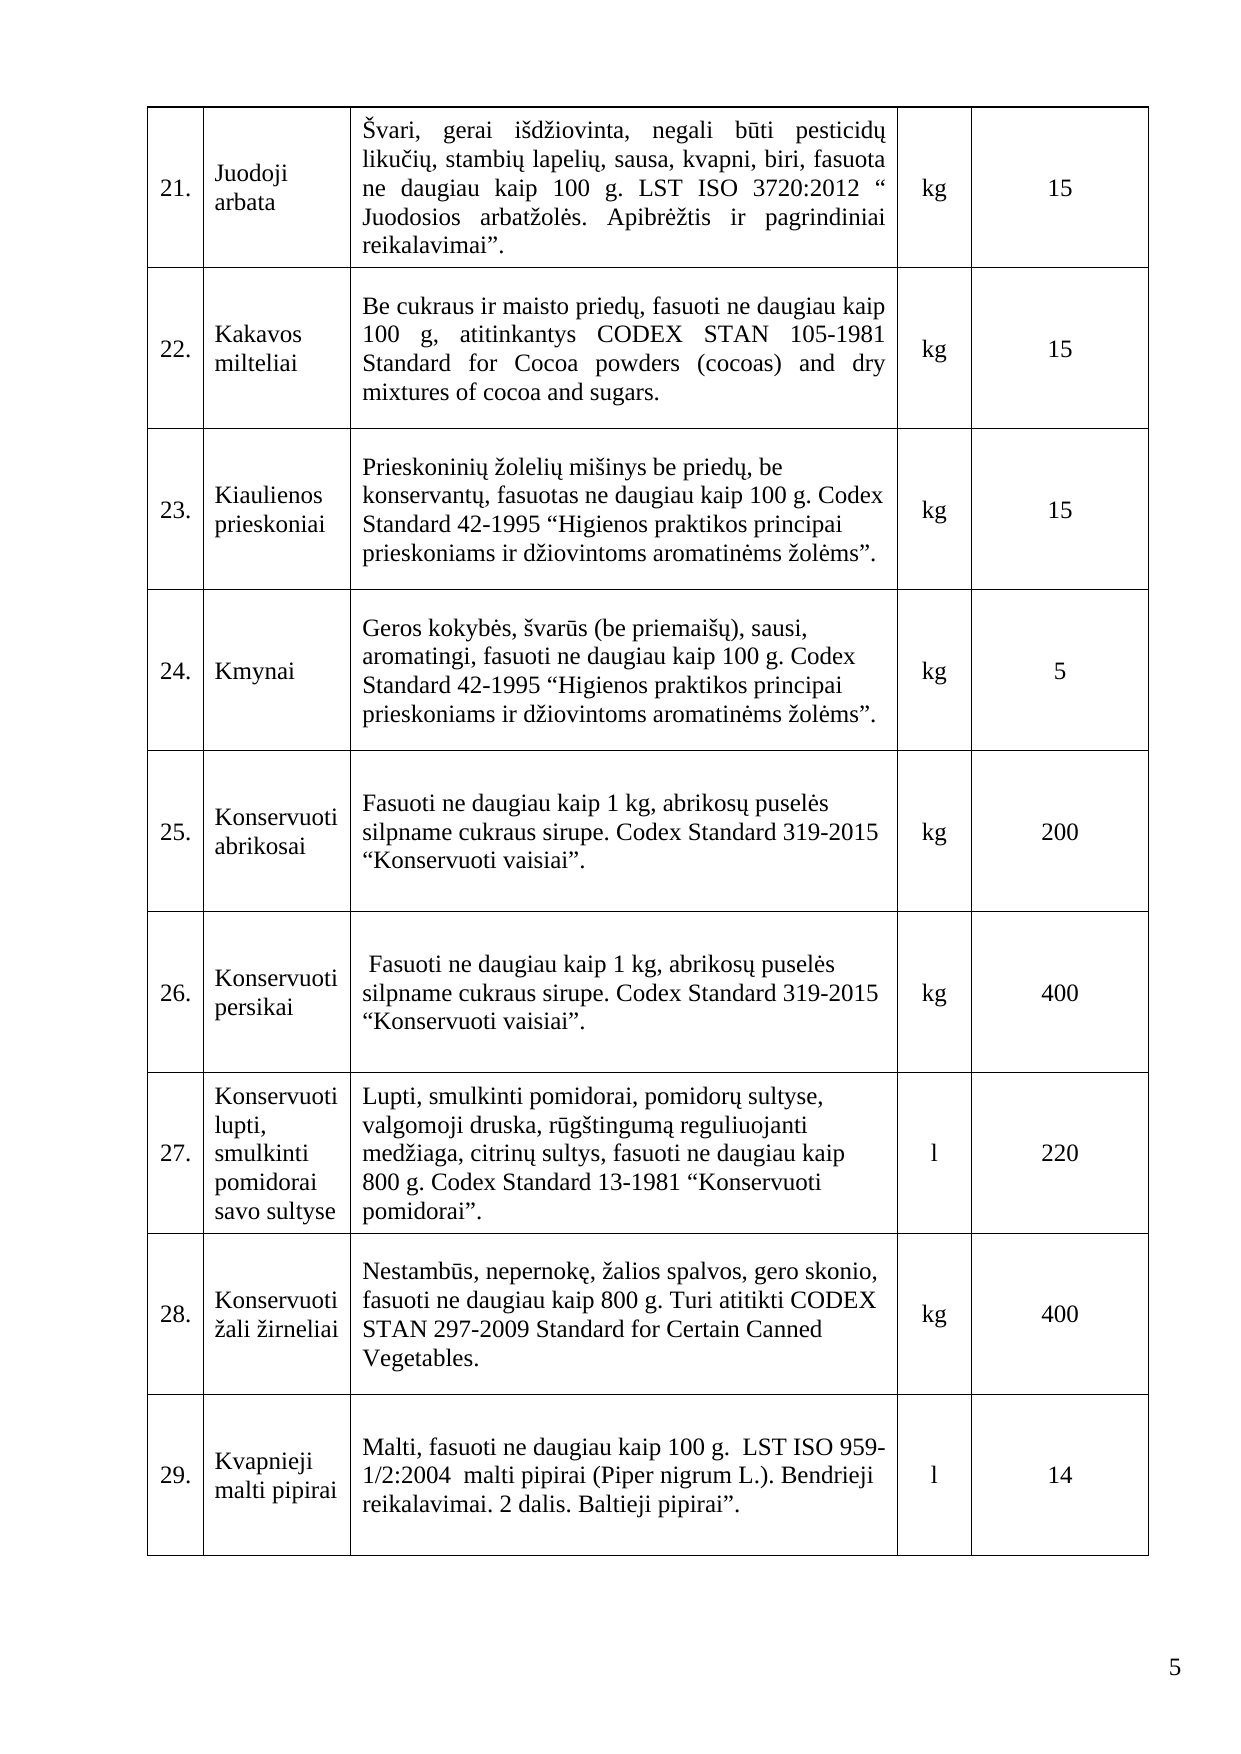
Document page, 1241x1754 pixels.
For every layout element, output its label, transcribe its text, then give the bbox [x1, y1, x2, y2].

table_cell 25. [148, 751, 203, 911]
table_cell Kakavos milteliai [204, 268, 350, 428]
table_cell Konservuoti abrikosai [204, 751, 350, 911]
table_cell 15 [972, 108, 1148, 267]
table_cell Konservuoti žali žirneliai [204, 1234, 350, 1394]
table_cell Malti, fasuoti ne daugiau kaip . LST ISO 959-1/2:2004 malti pipirai (Piper nigrum L.). Bendrieji reikalavimai. 2 dalis. Baltieji pipirai”. [351, 1395, 897, 1555]
table_cell 24. [148, 590, 203, 750]
table_cell Kiaulienos prieskoniai [204, 429, 350, 589]
table_cell l [898, 1073, 971, 1233]
table_cell 29. [148, 1395, 203, 1555]
table_cell kg [898, 429, 971, 589]
table_cell kg [898, 268, 971, 428]
table_cell 5 [972, 590, 1148, 750]
table_cell 15 [972, 268, 1148, 428]
table_cell kg [898, 1234, 971, 1394]
table_cell kg [898, 108, 971, 267]
table_cell kg [898, 590, 971, 750]
table_cell 26. [148, 912, 203, 1072]
table_cell 27. [148, 1073, 203, 1233]
table_cell kg [898, 751, 971, 911]
table_cell kg [898, 912, 971, 1072]
table_cell Konservuoti lupti, smulkinti pomidorai savo sultyse [204, 1073, 350, 1233]
table_cell Nestambūs, nepernokę, žalios spalvos, gero skonio, fasuoti ne daugiau kaip . Turi atitikti CODEX STAN 297-2009 Standard for Certain Canned Vegetables. [351, 1234, 897, 1394]
table_cell 400 [972, 912, 1148, 1072]
table_cell Juodoji arbata [204, 108, 350, 267]
table_cell 21. [148, 108, 203, 267]
table_cell 220 [972, 1073, 1148, 1233]
table_cell Švari, gerai išdžiovinta, negali būti pesticidų likučių, stambių lapelių, sausa, kvapni, biri, fasuota ne daugiau kaip . LST ISO 3720:2012 “ Juodosios arbatžolės. Apibrėžtis ir pagrindiniai reikalavimai”. [351, 108, 897, 267]
table_cell Prieskoninių žolelių mišinys be priedų, be konservantų, fasuotas ne daugiau kaip . Codex Standard 42-1995 “Higienos praktikos principai prieskoniams ir džiovintoms aromatinėms žolėms”. [351, 429, 897, 589]
table_cell 14 [972, 1395, 1148, 1555]
table_cell Kvapnieji malti pipirai [204, 1395, 350, 1555]
table_cell 200 [972, 751, 1148, 911]
table_cell Geros kokybės, švarūs (be priemaišų), sausi, aromatingi, fasuoti ne daugiau kaip . Codex Standard 42-1995 “Higienos praktikos principai prieskoniams ir džiovintoms aromatinėms žolėms”. [351, 590, 897, 750]
table_cell 28. [148, 1234, 203, 1394]
table_cell 15 [972, 429, 1148, 589]
table_cell Kmynai [204, 590, 350, 750]
table_cell Fasuoti ne daugiau kaip , abrikosų puselės silpname cukraus sirupe. Codex Standard 319-2015 “Konservuoti vaisiai”. [351, 751, 897, 911]
table_cell Be cukraus ir maisto priedų, fasuoti ne daugiau kaip , atitinkantys CODEX STAN 105-1981 Standard for Cocoa powders (cocoas) and dry mixtures of cocoa and sugars. [351, 268, 897, 428]
table_cell Fasuoti ne daugiau kaip , abrikosų puselės silpname cukraus sirupe. Codex Standard 319-2015 “Konservuoti vaisiai”. [351, 912, 897, 1072]
table_cell Lupti, smulkinti pomidorai, pomidorų sultyse, valgomoji druska, rūgštingumą reguliuojanti medžiaga, citrinų sultys, fasuoti ne daugiau kaip . Codex Standard 13-1981 “Konservuoti pomidorai”. [351, 1073, 897, 1233]
table_cell Konservuoti persikai [204, 912, 350, 1072]
table_cell l [898, 1395, 971, 1555]
table_cell 400 [972, 1234, 1148, 1394]
table_cell 23. [148, 429, 203, 589]
table_cell 22. [148, 268, 203, 428]
